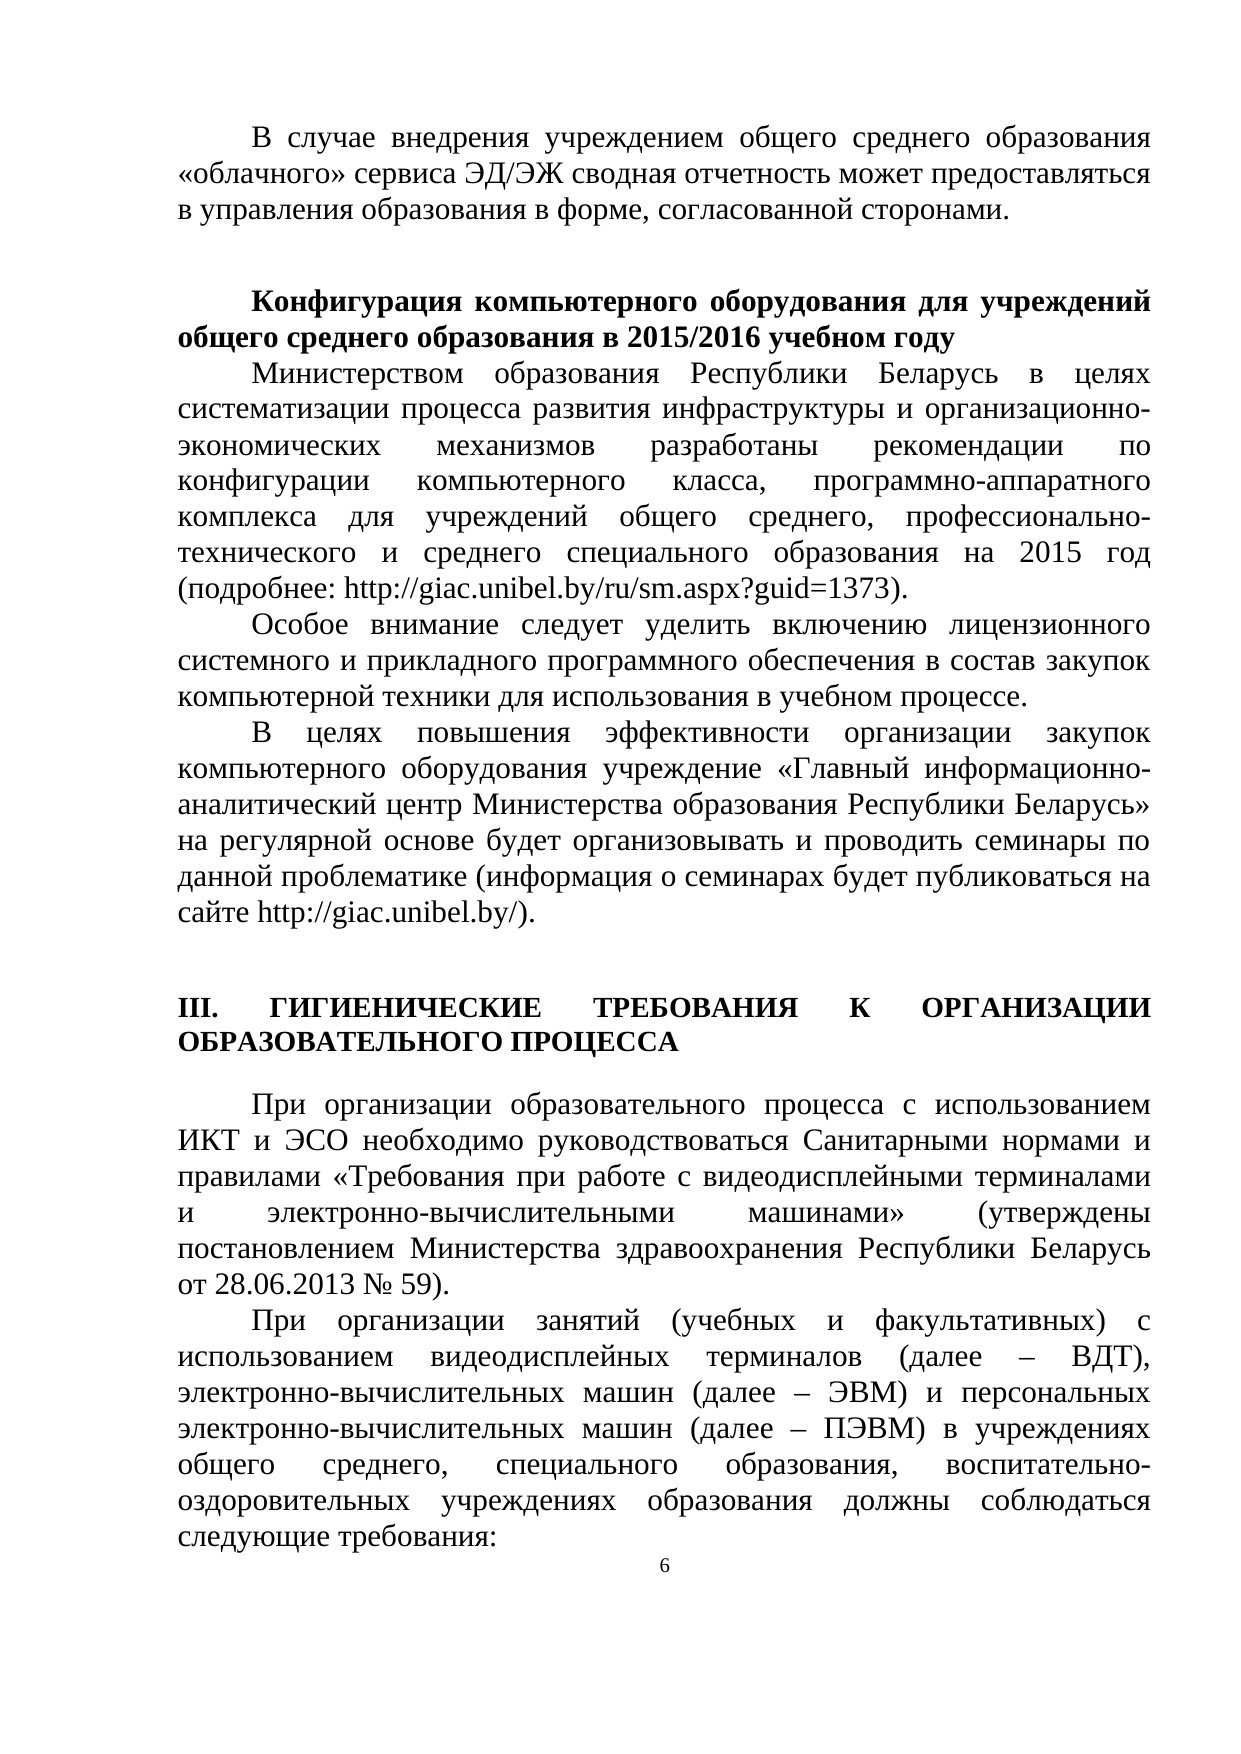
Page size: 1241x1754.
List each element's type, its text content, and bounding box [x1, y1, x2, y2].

text При организации образовательного процесса с использованием ИКТ и ЭСО необходимо руководствоваться Санитарными нормами и правилами «Требования при работе с видеодисплейными терминалами и электронно-вычислительными машинами» (утверждены постановлением Министерства здравоохранения Республики Беларусь от 28.06.2013 № 59). [177, 1086, 1152, 1301]
text III. ГИГИЕНИЧЕСКИЕ ТРЕБОВАНИЯ К ОРГАНИЗАЦИИ ОБРАЗОВАТЕЛЬНОГО ПРОЦЕССА [177, 990, 1152, 1057]
text Конфигурация компьютерного оборудования для учреждений общего среднего образования в 2015/2016 учебном году [177, 282, 1152, 354]
text При организации занятий (учебных и факультативных) с использованием видеодисплейных терминалов (далее – ВДТ), электронно-вычислительных машин (далее – ЭВМ) и персональных электронно-вычислительных машин (далее – ПЭВМ) в учреждениях общего среднего, специального образования, воспитательно-оздоровительных учреждениях образования должны соблюдаться следующие требования: [177, 1301, 1152, 1553]
text Министерством образования Республики Беларусь в целях систематизации процесса развития инфраструктуры и организационно-экономических механизмов разработаны рекомендации по конфигурации компьютерного класса, программно-аппаратного комплекса для учреждений общего среднего, профессионально-технического и среднего специального образования на 2015 год (подробнее: http://giac.unibel.by/ru/sm.aspx?guid=1373). [177, 354, 1152, 605]
text В целях повышения эффективности организации закупок компьютерного оборудования учреждение «Главный информационно-аналитический центр Министерства образования Республики Беларусь» на регулярной основе будет организовывать и проводить семинары по данной проблематике (информация о семинарах будет публиковаться на сайте http://giac.unibel.by/). [177, 713, 1152, 929]
text В случае внедрения учреждением общего среднего образования «облачного» сервиса ЭД/ЭЖ сводная отчетность может предоставляться в управления образования в форме, согласованной сторонами. [177, 118, 1152, 226]
text Особое внимание следует уделить включению лицензионного системного и прикладного программного обеспечения в состав закупок компьютерной техники для использования в учебном процессе. [177, 605, 1152, 713]
